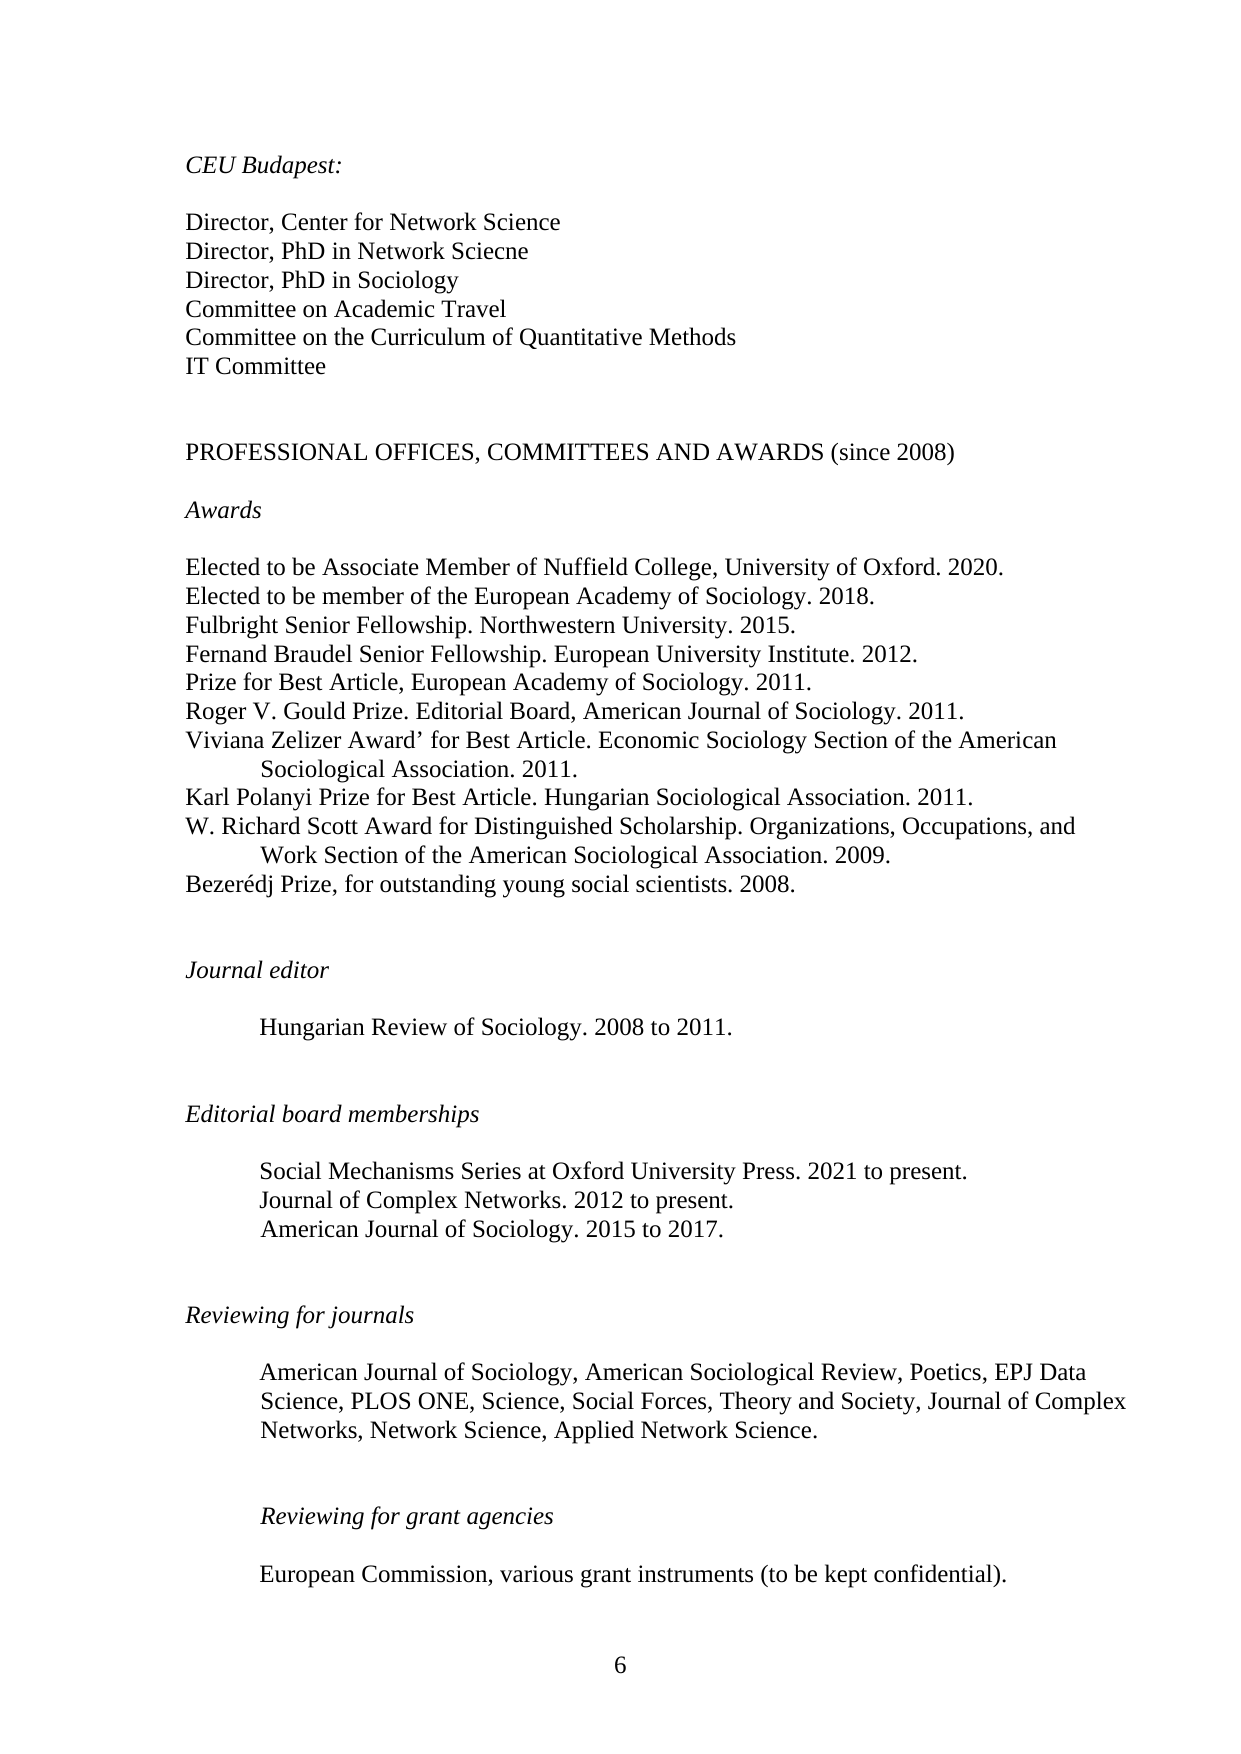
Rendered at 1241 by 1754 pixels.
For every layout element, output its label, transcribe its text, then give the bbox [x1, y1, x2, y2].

text Social Mechanisms Series at Oxford University Press. 2021 to present. [259, 1156, 1128, 1185]
text IT Committee [185, 351, 1128, 380]
text Reviewing for journals [185, 1300, 1128, 1329]
text Roger V. Gould Prize. Editorial Board, American Journal of Sociology. 2011. [185, 696, 1128, 725]
text Director, Center for Network Science [185, 207, 1128, 236]
text Director, PhD in Sociology [185, 265, 1128, 294]
text Fernand Braudel Senior Fellowship. European University Institute. 2012. [185, 639, 1128, 667]
text European Commission, various grant instruments (to be kept confidential). [259, 1559, 1128, 1587]
text Elected to be member of the European Academy of Sociology. 2018. [185, 581, 1128, 610]
text Editorial board memberships [185, 1099, 1128, 1127]
text Fulbright Senior Fellowship. Northwestern University. 2015. [185, 610, 1128, 639]
text W. Richard Scott Award for Distinguished Scholarship. Organizations, Occupations, and Work Section of the American Sociological Association. 2009. [185, 811, 1128, 869]
text Karl Polanyi Prize for Best Article. Hungarian Sociological Association. 2011. [185, 782, 1128, 811]
text Journal editor [185, 955, 1128, 984]
text Journal of Complex Networks. 2012 to present. [259, 1185, 1128, 1214]
text Prize for Best Article, European Academy of Sociology. 2011. [185, 667, 1128, 696]
text Elected to be Associate Member of Nuffield College, University of Oxford. 2020. [185, 552, 1128, 581]
text Awards [185, 495, 1128, 524]
text Bezerédj Prize, for outstanding young social scientists. 2008. [185, 869, 1128, 897]
text American Journal of Sociology, American Sociological Review, Poetics, EPJ Data Science, PLOS ONE, Science, Social Forces, Theory and Society, Journal of Complex Networks, Network Science, Applied Network Science. [259, 1357, 1128, 1444]
text Committee on Academic Travel [185, 294, 1128, 322]
text CEU Budapest: [185, 150, 1128, 179]
text Viviana Zelizer Award’ for Best Article. Economic Sociology Section of the American Sociological Association. 2011. [185, 725, 1128, 782]
text Hungarian Review of Sociology. 2008 to 2011. [259, 1012, 1128, 1041]
text Committee on the Curriculum of Quantitative Methods [185, 322, 1128, 351]
text Reviewing for grant agencies [260, 1501, 1128, 1530]
text Director, PhD in Network Sciecne [185, 236, 1128, 265]
text American Journal of Sociology. 2015 to 2017. [260, 1214, 1128, 1242]
text PROFESSIONAL OFFICES, COMMITTEES AND AWARDS (since 2008) [185, 437, 1128, 466]
